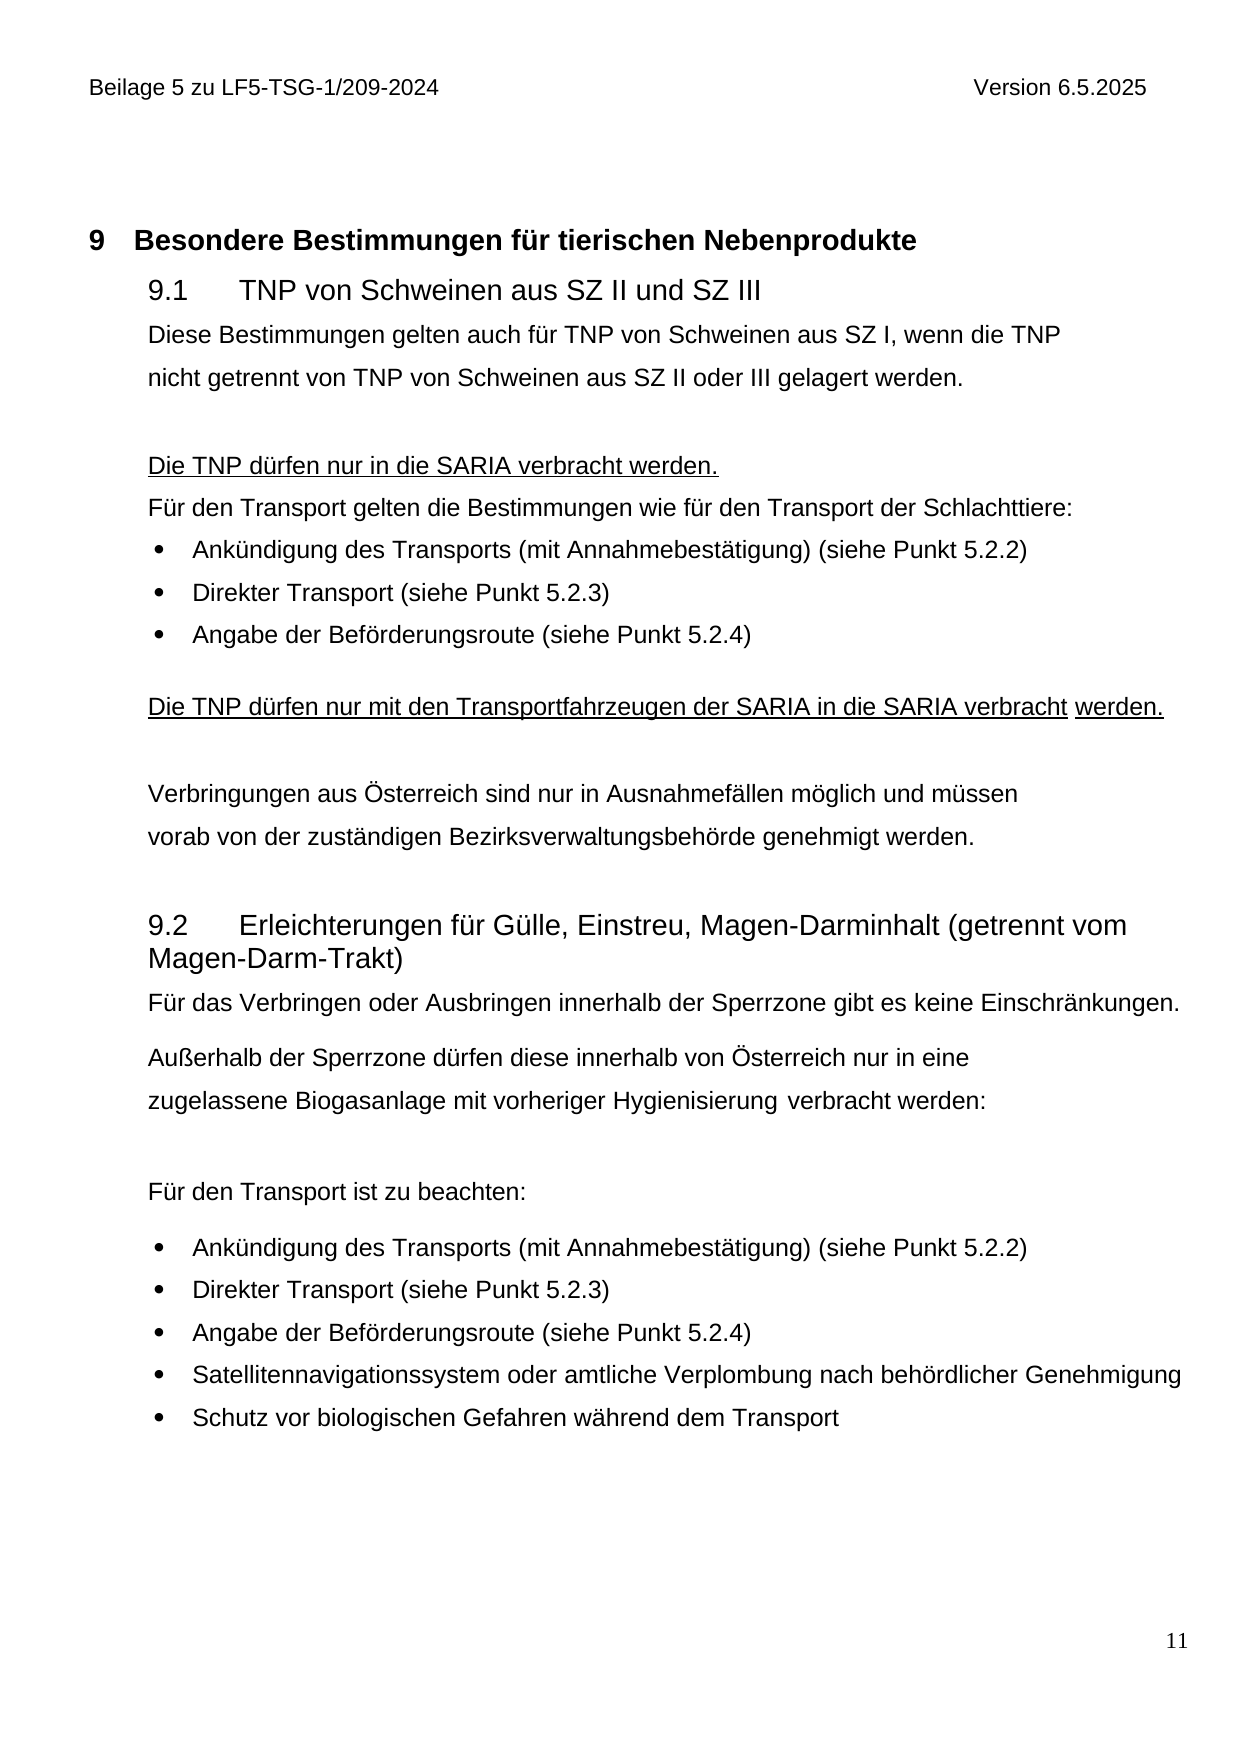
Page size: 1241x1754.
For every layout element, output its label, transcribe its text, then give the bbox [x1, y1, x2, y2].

list Satellitennavigationssystem oder amtliche Verplombung nach behördlicher Genehmigung [154, 1361, 1188, 1389]
subtitle Besondere Bestimmungen für tierischen Nebenprodukte [89, 223, 1188, 257]
text Diese Bestimmungen gelten auch für TNP von Schweinen aus SZ I, wenn die TNP nicht getrennt von TNP von Schweinen aus SZ II oder III gelagert werden. [148, 309, 1089, 395]
text Für den Transport gelten die Bestimmungen wie für den Transport der Schlachttiere: [148, 494, 1188, 522]
text Außerhalb der Sperrzone dürfen diese innerhalb von Österreich nur in eine zugelassene Biogasanlage mit vorheriger Hygienisierung verbracht werden: [148, 1032, 1069, 1118]
list Ankündigung des Transports (mit Annahmebestätigung) (siehe Punkt 5.2.2) [154, 537, 1188, 564]
subtitle Erleichterungen für Gülle, Einstreu, Magen-Darminhalt (getrennt vom Magen-Darm-Trakt) [148, 908, 1188, 975]
text Die TNP dürfen nur mit den Transportfahrzeugen der SARIA in die SARIA verbracht werden. [148, 692, 1188, 721]
list Ankündigung des Transports (mit Annahmebestätigung) (siehe Punkt 5.2.2) [154, 1234, 1188, 1262]
list Schutz vor biologischen Gefahren während dem Transport [154, 1404, 1188, 1432]
text Für das Verbringen oder Ausbringen innerhalb der Sperrzone gibt es keine Einschränkungen. [148, 988, 1188, 1016]
list Angabe der Beförderungsroute (siehe Punkt 5.2.4) [154, 621, 1188, 649]
subtitle TNP von Schweinen aus SZ II und SZ III [148, 273, 1188, 307]
text Verbringungen aus Österreich sind nur in Ausnahmefällen möglich und müssen vorab von der zuständigen Bezirksverwaltungsbehörde genehmigt werden. [148, 779, 1084, 851]
text Für den Transport ist zu beachten: [148, 1177, 1188, 1205]
list Direkter Transport (siehe Punkt 5.2.3) [154, 1277, 1188, 1304]
text Die TNP dürfen nur in die SARIA verbracht werden. [148, 452, 1188, 480]
list Angabe der Beförderungsroute (siehe Punkt 5.2.4) [154, 1319, 1188, 1347]
list Direkter Transport (siehe Punkt 5.2.3) [154, 579, 1188, 607]
